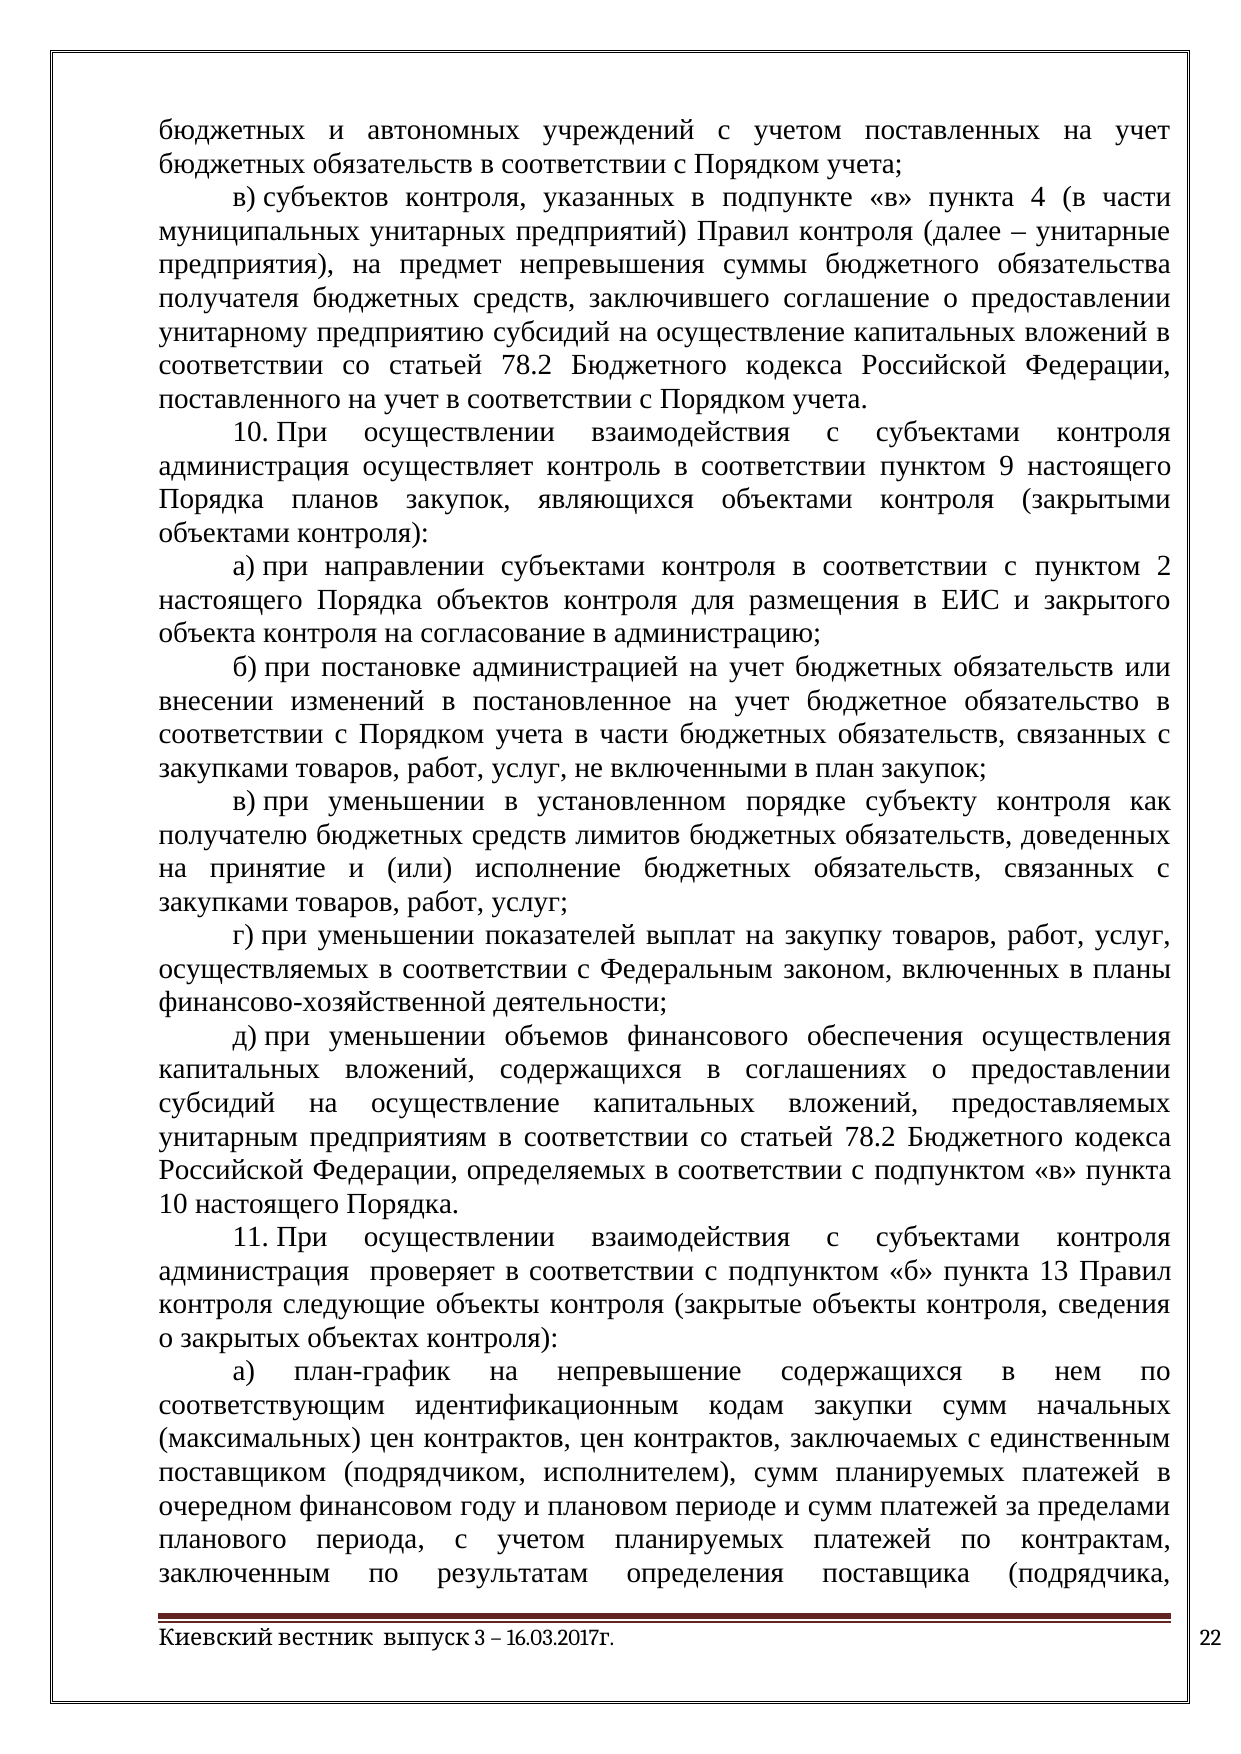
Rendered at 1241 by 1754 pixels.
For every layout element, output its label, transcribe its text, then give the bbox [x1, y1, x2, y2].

text в) субъектов контроля, указанных в подпункте «в» пункта 4 (в части муниципальных унитарных предприятий) Правил контроля (далее – унитарные предприятия), на предмет непревышения суммы бюджетного обязательства получателя бюджетных средств, заключившего соглашение о предоставлении унитарному предприятию субсидий на осуществление капитальных вложений в соответствии со статьей 78.2 Бюджетного кодекса Российской Федерации, поставленного на учет в соответствии с Порядком учета. [158, 179, 1171, 414]
text в) при уменьшении в установленном порядке субъекту контроля как получателю бюджетных средств лимитов бюджетных обязательств, доведенных на принятие и (или) исполнение бюджетных обязательств, связанных с закупками товаров, работ, услуг; [158, 783, 1171, 917]
text а) при направлении субъектами контроля в соответствии с пунктом 2 настоящего Порядка объектов контроля для размещения в ЕИС и закрытого объекта контроля на согласование в администрацию; [158, 548, 1171, 649]
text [158, 112, 1171, 179]
text 10. При осуществлении взаимодействия с субъектами контроля администрация осуществляет контроль в соответствии пунктом 9 настоящего Порядка планов закупок, являющихся объектами контроля (закрытыми объектами контроля): [158, 414, 1171, 548]
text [158, 1353, 1171, 1588]
text д) при уменьшении объемов финансового обеспечения осуществления капитальных вложений, содержащихся в соглашениях о предоставлении субсидий на осуществление капитальных вложений, предоставляемых унитарным предприятиям в соответствии со статьей 78.2 Бюджетного кодекса Российской Федерации, определяемых в соответствии с подпунктом «в» пункта 10 настоящего Порядка. [158, 1018, 1171, 1219]
text б) при постановке администрацией на учет бюджетных обязательств или внесении изменений в постановленное на учет бюджетное обязательство в соответствии с Порядком учета в части бюджетных обязательств, связанных с закупками товаров, работ, услуг, не включенными в план закупок; [158, 649, 1171, 783]
text г) при уменьшении показателей выплат на закупку товаров, работ, услуг, осуществляемых в соответствии с Федеральным законом, включенных в планы финансово-хозяйственной деятельности; [158, 917, 1171, 1018]
text 11. При осуществлении взаимодействия с субъектами контроля администрация проверяет в соответствии с подпунктом «б» пункта 13 Правил контроля следующие объекты контроля (закрытые объекты контроля, сведения о закрытых объектах контроля): [158, 1219, 1171, 1353]
